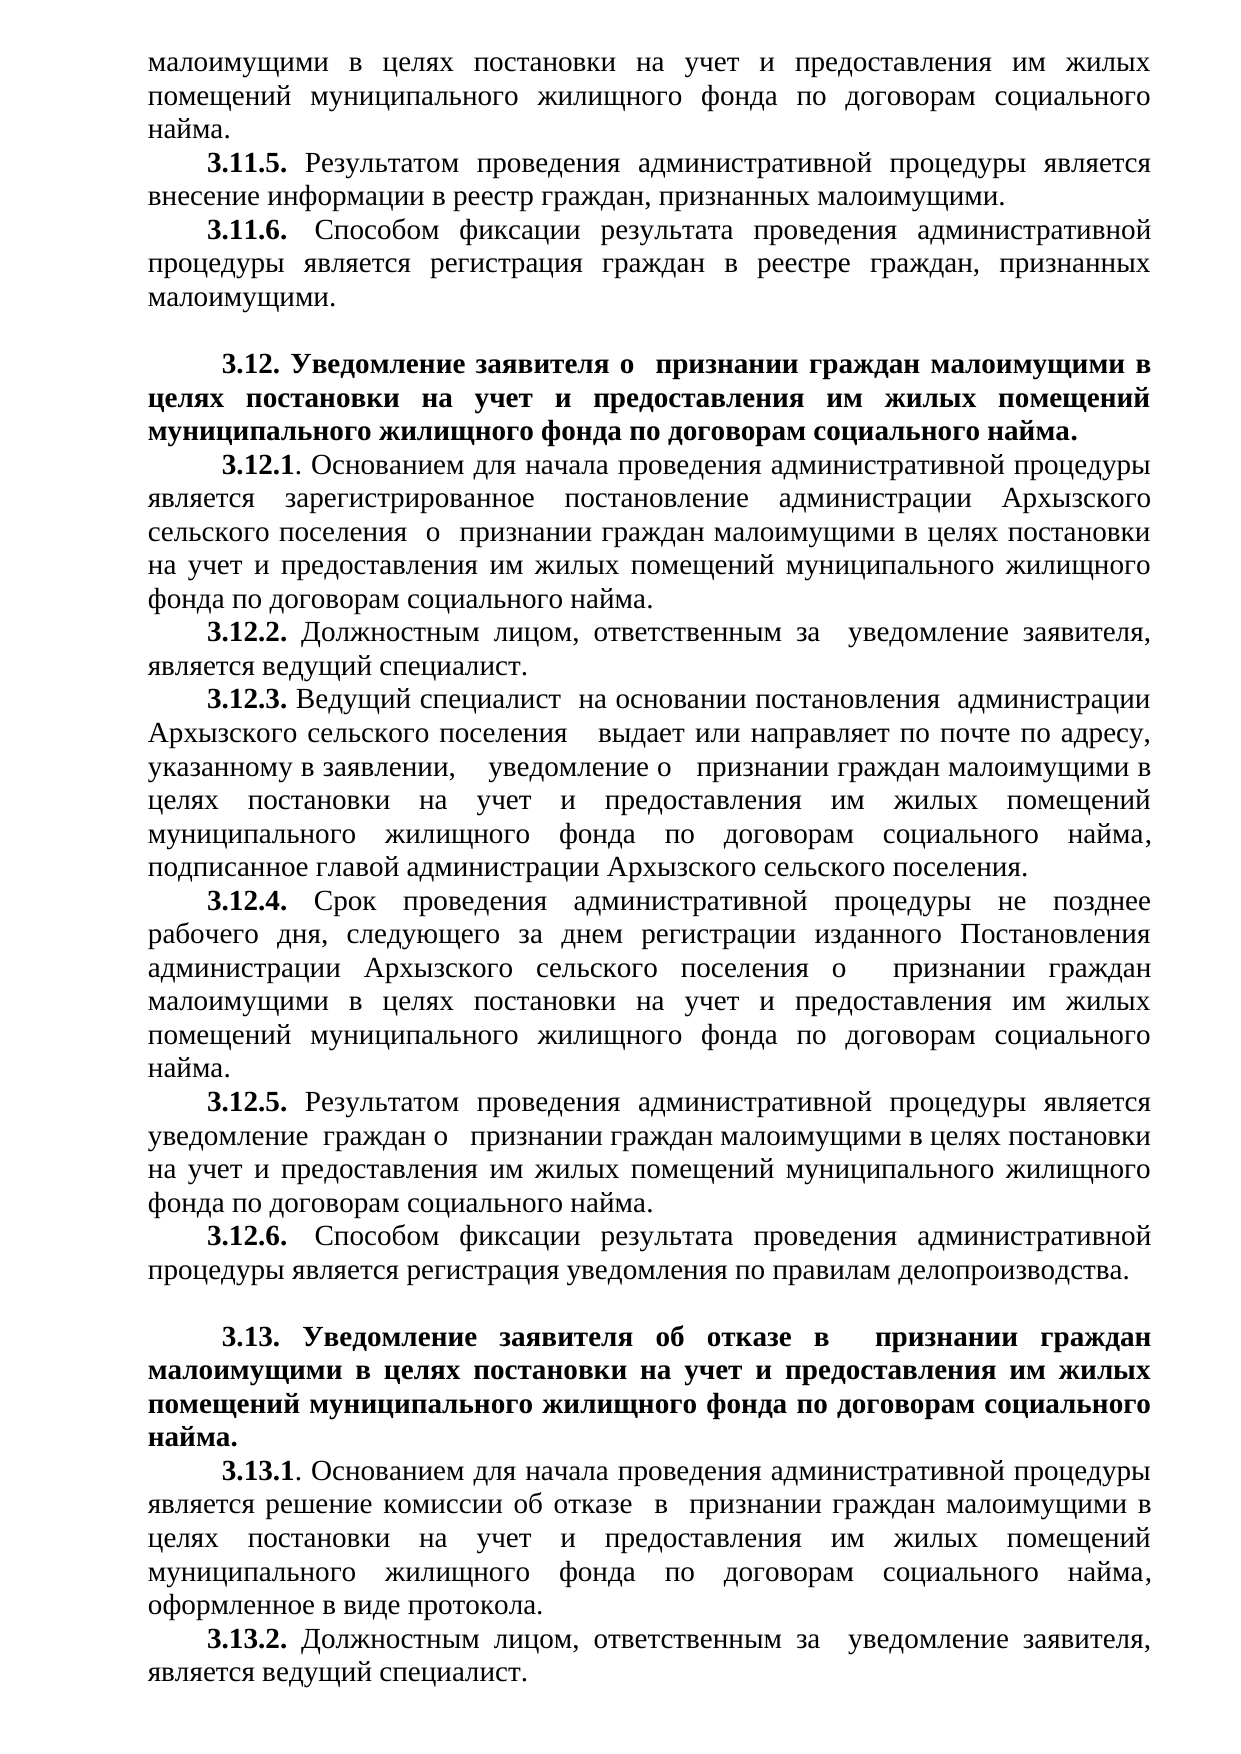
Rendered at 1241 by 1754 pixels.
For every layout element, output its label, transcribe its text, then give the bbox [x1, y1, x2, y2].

text 3.12. Уведомление заявителя о признании граждан малоимущими в целях постановки на учет и предоставления им жилых помещений муниципального жилищного фонда по договорам социального найма. [148, 346, 1152, 447]
text 3.12.4. Срок проведения административной процедуры не позднее рабочего дня, следующего за днем регистрации изданного Постановления администрации Архызского сельского поселения о признании граждан малоимущими в целях постановки на учет и предоставления им жилых помещений муниципального жилищного фонда по договорам социального найма. [148, 883, 1152, 1084]
text 3.13.2. Должностным лицом, ответственным за уведомление заявителя, является ведущий специалист. [148, 1621, 1152, 1688]
text 3.12.6. Способом фиксации результата проведения административной процедуры является регистрация уведомления по правилам делопроизводства. [148, 1218, 1152, 1285]
text 3.12.1. Основанием для начала проведения административной процедуры является зарегистрированное постановление администрации Архызского сельского поселения о признании граждан малоимущими в целях постановки на учет и предоставления им жилых помещений муниципального жилищного фонда по договорам социального найма. [148, 447, 1152, 614]
text 3.12.3. Ведущий специалист на основании постановления администрации Архызского сельского поселения выдает или направляет по почте по адресу, указанному в заявлении, уведомление о признании граждан малоимущими в целях постановки на учет и предоставления им жилых помещений муниципального жилищного фонда по договорам социального найма, подписанное главой администрации Архызского сельского поселения. [148, 682, 1152, 883]
text 3.13. Уведомление заявителя об отказе в признании граждан малоимущими в целях постановки на учет и предоставления им жилых помещений муниципального жилищного фонда по договорам социального найма. [148, 1319, 1152, 1453]
text 3.12.5. Результатом проведения административной процедуры является уведомление граждан о признании граждан малоимущими в целях постановки на учет и предоставления им жилых помещений муниципального жилищного фонда по договорам социального найма. [148, 1084, 1152, 1218]
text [148, 44, 1152, 145]
text 3.11.6. Способом фиксации результата проведения административной процедуры является регистрация граждан в реестре граждан, признанных малоимущими. [148, 212, 1152, 313]
text 3.12.2. Должностным лицом, ответственным за уведомление заявителя, является ведущий специалист. [148, 614, 1152, 682]
text 3.11.5. Результатом проведения административной процедуры является внесение информации в реестр граждан, признанных малоимущими. [148, 145, 1152, 212]
text 3.13.1. Основанием для начала проведения административной процедуры является решение комиссии об отказе в признании граждан малоимущими в целях постановки на учет и предоставления им жилых помещений муниципального жилищного фонда по договорам социального найма, оформленное в виде протокола. [148, 1453, 1152, 1621]
